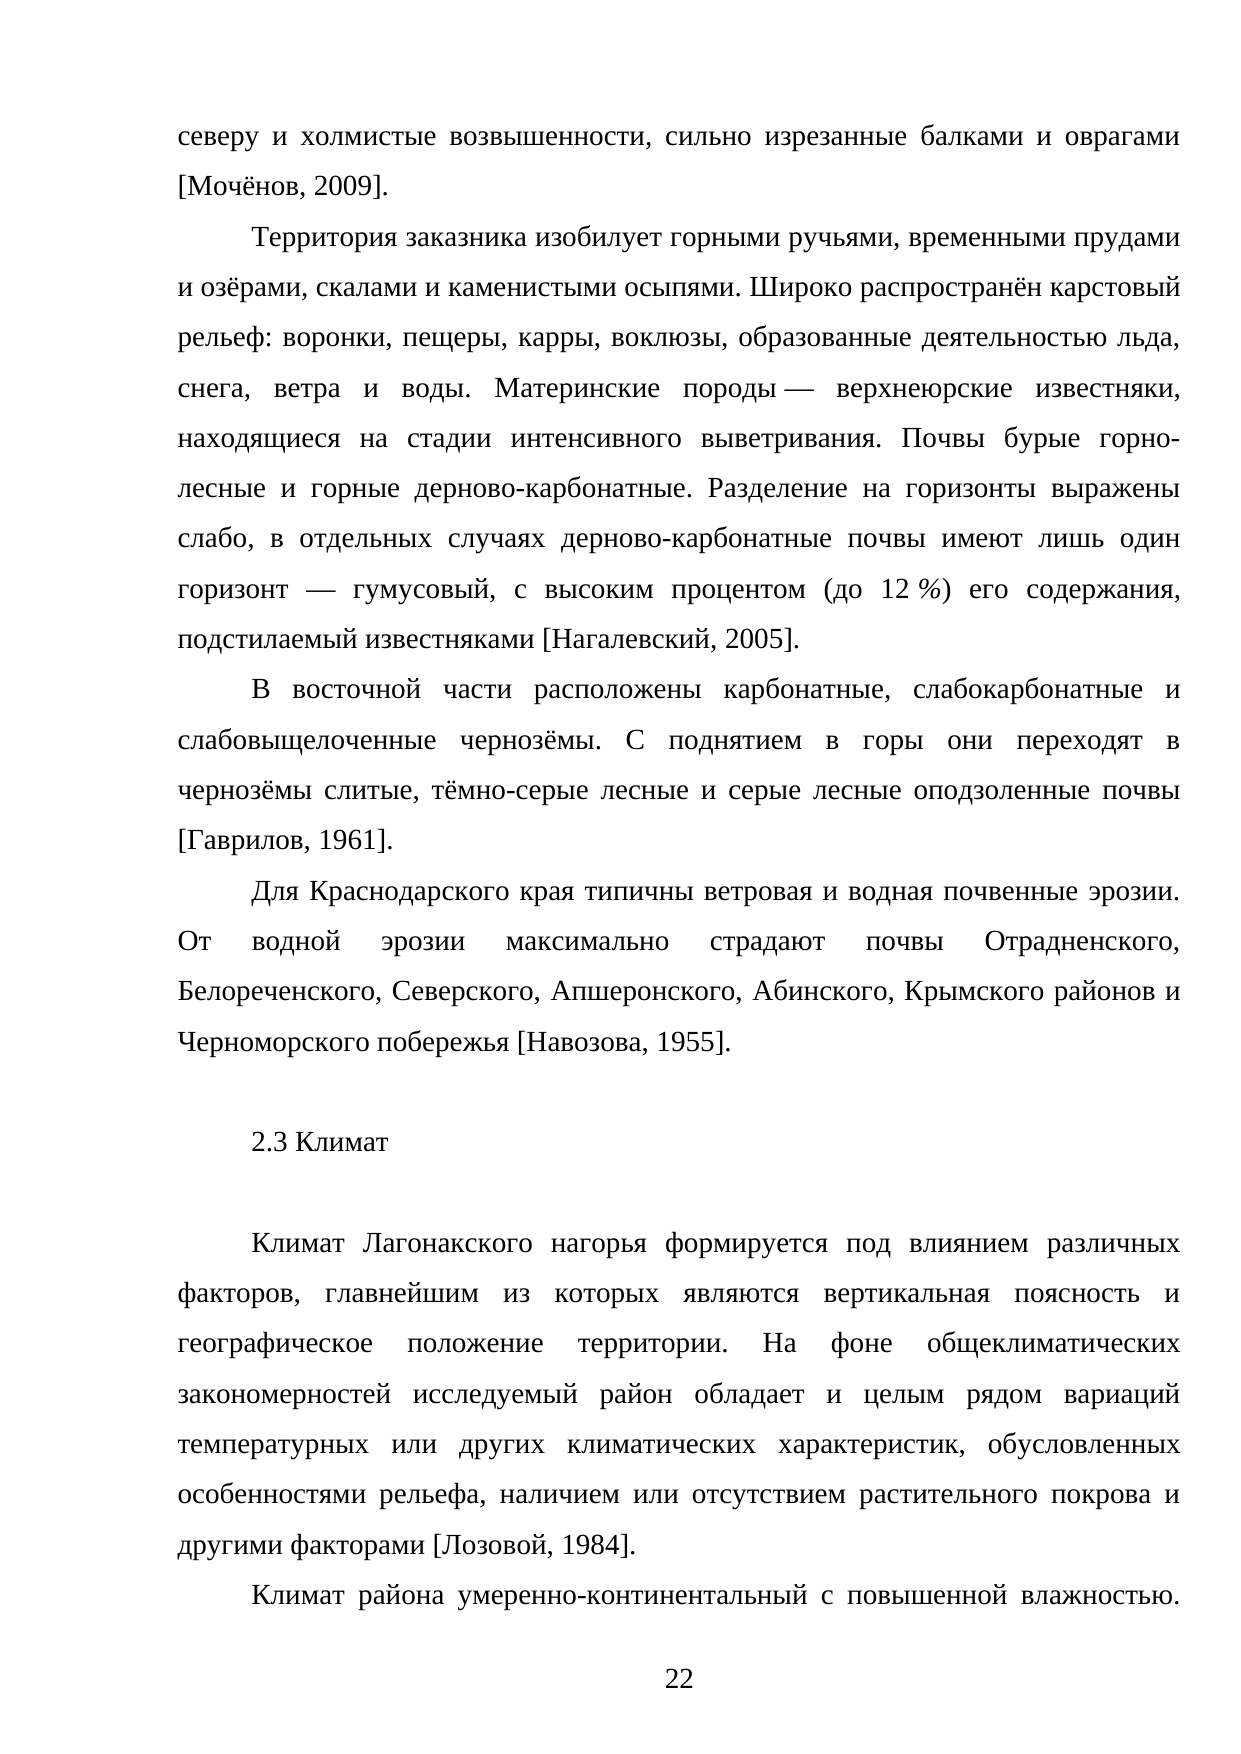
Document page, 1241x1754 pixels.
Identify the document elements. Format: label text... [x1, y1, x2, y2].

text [177, 118, 1181, 202]
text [177, 1577, 1181, 1611]
text В восточной части расположены карбонатные, слабокарбонатные и слабовыщелоченные чернозёмы. С поднятием в горы они переходят в чернозёмы слитые, тёмно-серые лесные и серые лесные оподзоленные почвы [Гаврилов, 1961]. [177, 672, 1181, 856]
text Климат Лагонакского нагорья формируется под влиянием различных факторов, главнейшим из которых являются вертикальная поясность и географическое положение территории. На фоне общеклиматических закономерностей исследуемый район обладает и целым рядом вариаций температурных или других климатических характеристик, обусловленных особенностями рельефа, наличием или отсутствием растительного покрова и другими факторами [Лозовой, 1984]. [177, 1225, 1181, 1560]
text Для Краснодарского края типичны ветровая и водная почвенные эрозии. От водной эрозии максимально страдают почвы Отрадненского, Белореченского, Северского, Апшеронского, Абинского, Крымского районов и Черноморского побережья [Навозова, 1955]. [177, 873, 1181, 1057]
text Территория заказника изобилует горными ручьями, временными прудами и озёрами, скалами и каменистыми осыпями. Широко распространён карстовый рельеф: воронки, пещеры, карры, воклюзы, образованные деятельностью льда, снега, ветра и воды. Материнские породы — верхнеюрские известняки, находящиеся на стадии интенсивного выветривания. Почвы бурые горно-лесные и горные дерново-карбонатные. Разделение на горизонты выражены слабо, в отдельных случаях дерново-карбонатные почвы имеют лишь один горизонт — гумусовый, с высоким процентом (до 12 %) его содержания, подстилаемый известняками [Нагалевский, 2005]. [177, 219, 1181, 655]
text 2.3 Климат [177, 1124, 1181, 1158]
